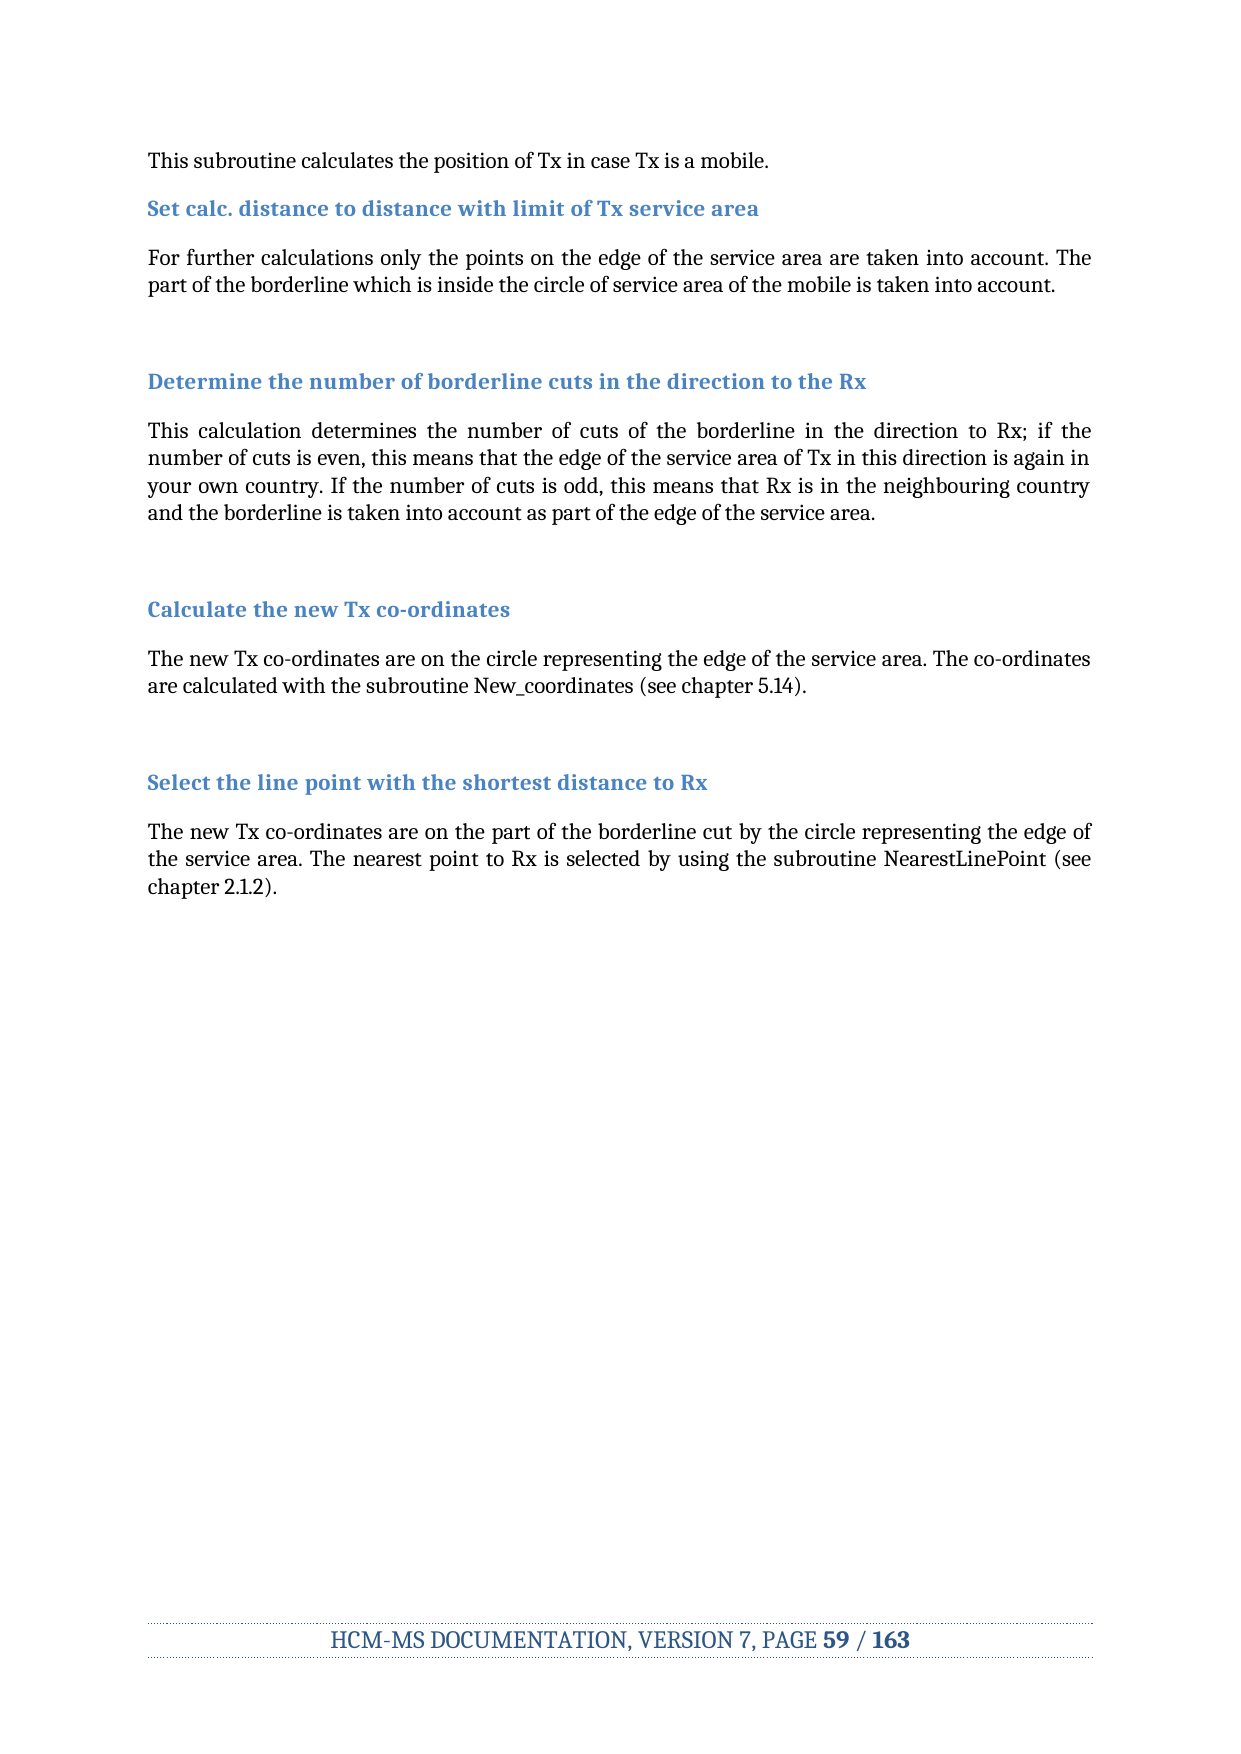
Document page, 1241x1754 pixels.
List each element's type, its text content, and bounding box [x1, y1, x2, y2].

text The new Tx co-ordinates are on the circle representing the edge of the service area. The co-ordinates are calculated with the subroutine New_coordinates (see chapter 5.14). [148, 646, 1093, 699]
text @’15This subroutine calculates the position of Tx in case Tx is a mobile. [148, 148, 1093, 174]
text This calculation determines the number of cuts of the borderline in the direction to Rx; if the number of cuts is even, this means that the edge of the service area of Tx in this direction is again in your own country. If the number of cuts is odd, this means that Rx is in the neighbouring country and the borderline is taken into account as part of the edge of the service area. [148, 417, 1093, 527]
text Determine the number of borderline cuts in the direction to the Rx [148, 369, 1093, 395]
text The new Tx co-ordinates are on the part of the borderline cut by the circle representing the edge of the service area. The nearest point to Rx is selected by using the subroutine NearestLinePoint (see chapter 2.1.2). [148, 818, 1093, 900]
text Set calc. distance to distance with limit of Tx service area [148, 196, 1093, 222]
text Select the line point with the shortest distance to Rx [148, 770, 1093, 796]
text For further calculations only the points on the edge of the service area are taken into account. The part of the borderline which is inside the circle of service area of the mobile is taken into account. [148, 244, 1093, 298]
text Calculate the new Tx co-ordinates [148, 597, 1093, 623]
